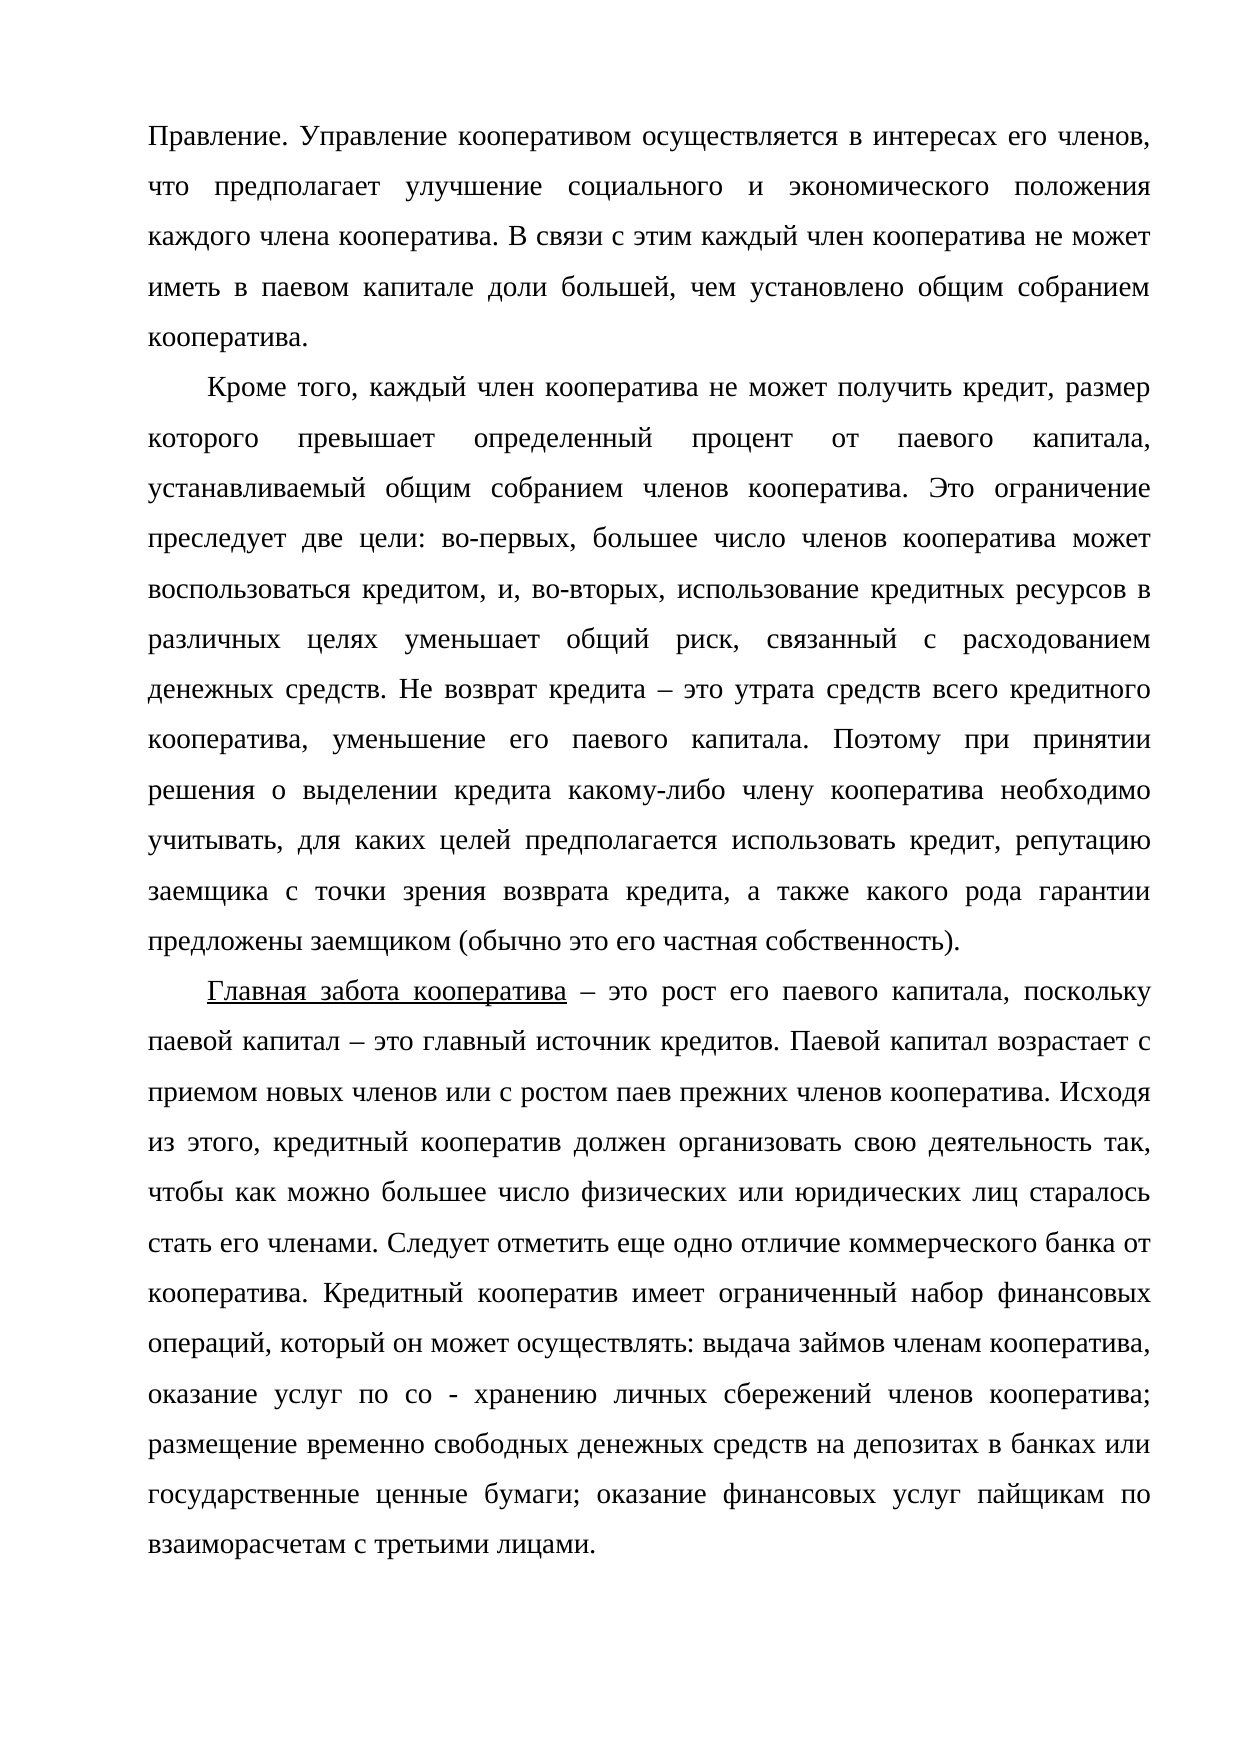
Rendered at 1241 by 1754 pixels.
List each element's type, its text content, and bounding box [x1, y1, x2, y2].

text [148, 118, 1152, 353]
text Кроме того, каждый член кооператива не может получить кредит, размер которого превышает определенный процент от паевого капитала, устанавливаемый общим собранием членов кооператива. Это ограничение преследует две цели: во-первых, большее число членов кооператива может воспользоваться кредитом, и, во-вторых, использование кредитных ресурсов в различных целях уменьшает общий риск, связанный с расходованием денежных средств. Не возврат кредита – это утрата средств всего кредитного кооператива, уменьшение его паевого капитала. Поэтому при принятии решения о выделении кредита какому-либо члену кооператива необходимо учитывать, для каких целей предполагается использовать кредит, репутацию заемщика с точки зрения возврата кредита, а также какого рода гарантии предложены заемщиком (обычно это его частная собственность). [148, 370, 1152, 957]
text Главная забота кооператива – это рост его паевого капитала, поскольку паевой капитал – это главный источник кредитов. Паевой капитал возрастает с приемом новых членов или с ростом паев прежних членов кооператива. Исходя из этого, кредитный кооператив должен организовать свою деятельность так, чтобы как можно большее число физических или юридических лиц старалось стать его членами. Следует отметить еще одно отличие коммерческого банка от кооператива. Кредитный кооператив имеет ограниченный набор финансовых операций, который он может осуществлять: выдача займов членам кооператива, оказание услуг по со - хранению личных сбережений членов кооператива; размещение временно свободных денежных средств на депозитах в банках или государственные ценные бумаги; оказание финансовых услуг пайщикам по взаиморасчетам с третьими лицами. [148, 973, 1152, 1560]
